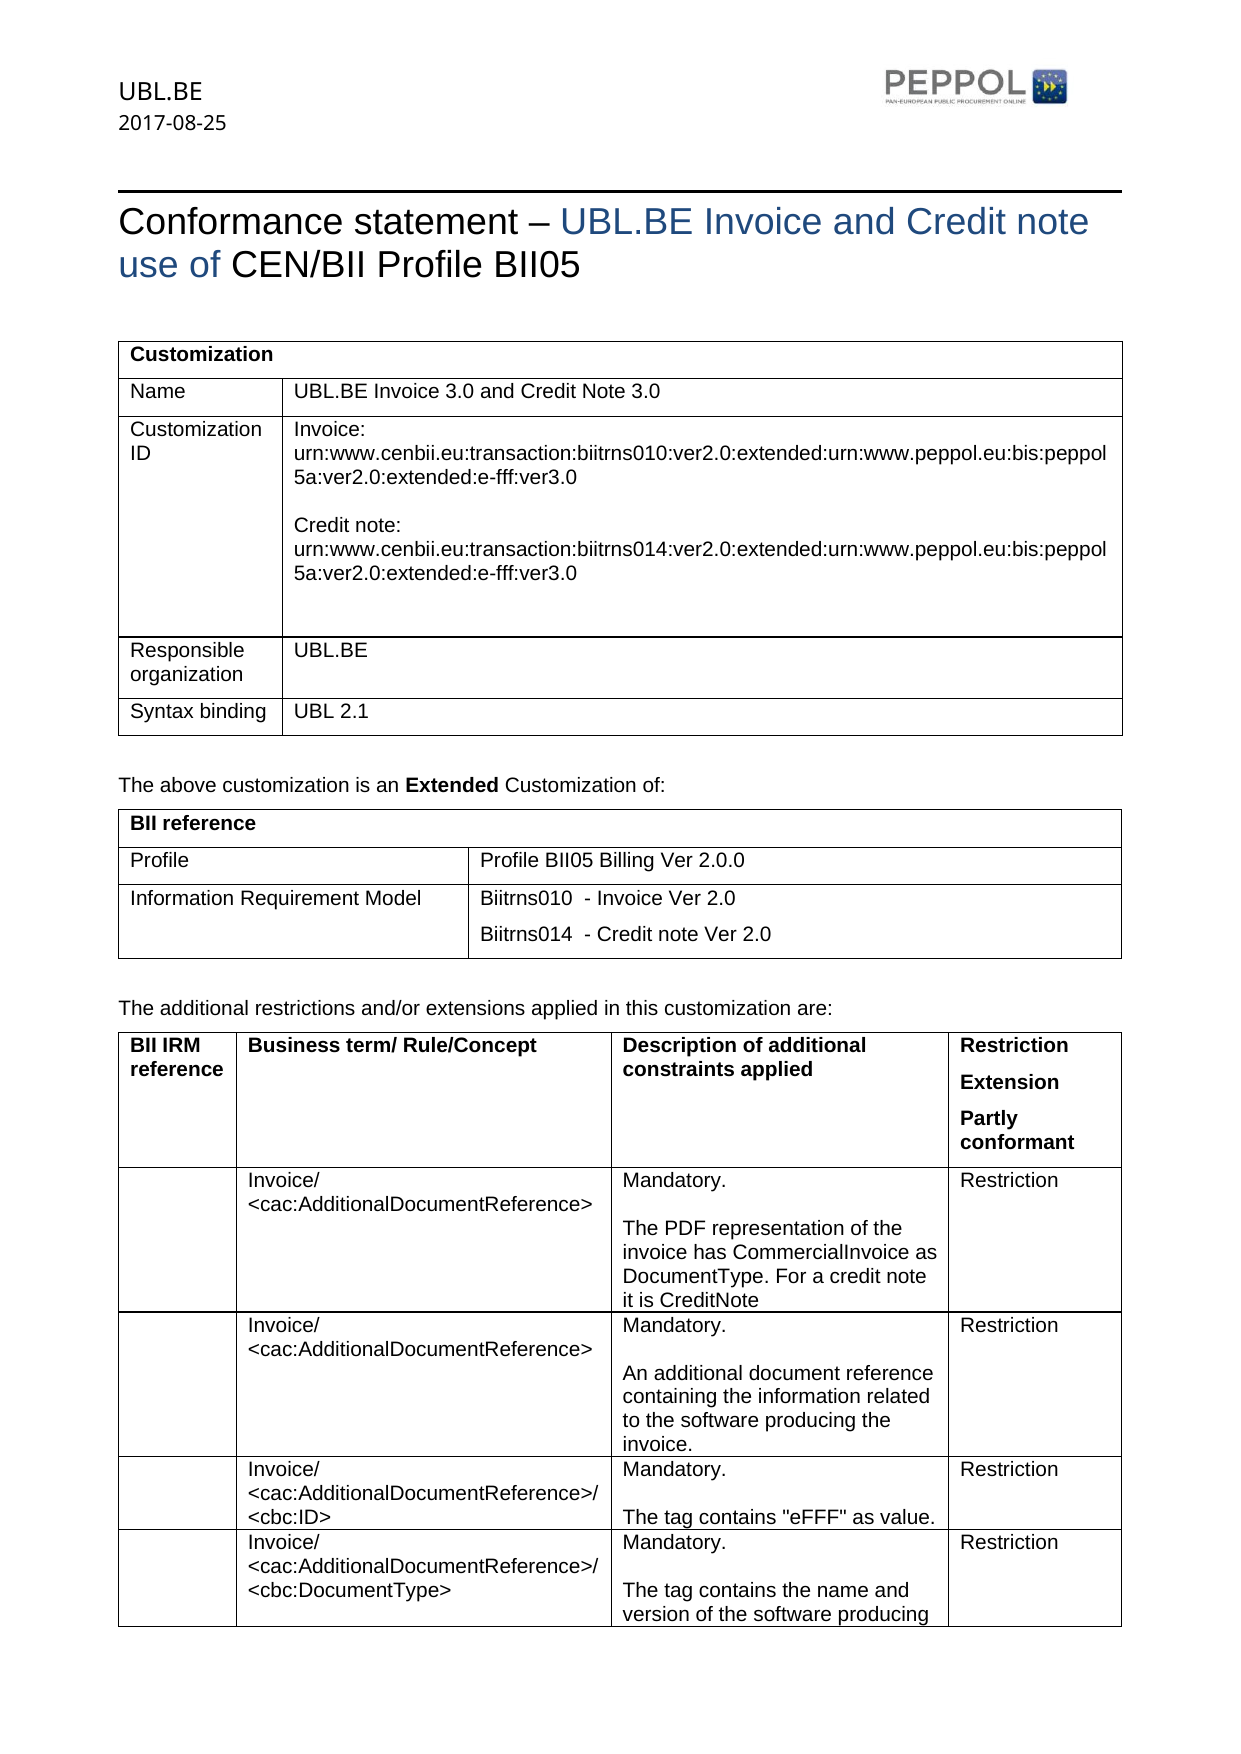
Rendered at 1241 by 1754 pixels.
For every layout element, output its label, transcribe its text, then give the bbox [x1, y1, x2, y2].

table_header Business term/ Rule/Concept [237, 1033, 611, 1167]
text The additional restrictions and/or extensions applied in this customization are: [118, 996, 1122, 1020]
table_header Restriction Extension Partly conformant [949, 1033, 1121, 1167]
table_cell Invoice: urn:www.cenbii.eu:transaction:biitrns010:ver2.0:extended:urn:www.peppol.eu:bis:peppol5a:ver2.0:extended:e-fff:ver3.0 Credit note: urn:www.cenbii.eu:transaction:biitrns014:ver2.0:extended:urn:www.peppol.eu:bis:peppol5a:ver2.0:extended:e-fff:ver3.0 [283, 417, 1122, 636]
table_cell [119, 1168, 236, 1311]
table_cell [119, 1313, 236, 1456]
table_cell Syntax binding [119, 699, 282, 735]
table_cell Responsible organization [119, 638, 282, 698]
table_cell [119, 1530, 236, 1626]
table_cell Restriction [949, 1313, 1121, 1456]
table_cell Restriction [949, 1168, 1121, 1311]
table_cell Customization ID [119, 417, 282, 636]
table_header Description of additional constraints applied [612, 1033, 948, 1167]
table_header BII reference [119, 810, 1121, 847]
table_cell Biitrns010 - Invoice Ver 2.0 Biitrns014 - Credit note Ver 2.0 [469, 885, 1121, 958]
table_cell [119, 1457, 236, 1529]
table_cell UBL.BE [283, 638, 1122, 698]
table_cell Invoice/ <cac:AdditionalDocumentReference> [237, 1168, 611, 1311]
table_cell Invoice/ <cac:AdditionalDocumentReference> [237, 1313, 611, 1456]
table_cell Name [119, 379, 282, 416]
table_header Customization [119, 342, 1122, 378]
table_cell Profile BII05 Billing Ver 2.0.0 [469, 848, 1121, 884]
table_cell Mandatory. An additional document reference containing the information related to the software producing the invoice. [612, 1313, 948, 1456]
text The above customization is an Extended Customization of: [118, 773, 1122, 797]
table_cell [612, 1530, 948, 1626]
table_cell Restriction [949, 1530, 1121, 1626]
picture [850, 45, 1105, 130]
table_cell UBL 2.1 [283, 699, 1122, 735]
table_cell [237, 1530, 611, 1626]
table_cell Mandatory. The PDF representation of the invoice has CommercialInvoice as DocumentType. For a credit note it is CreditNote [612, 1168, 948, 1311]
table_cell Invoice/ <cac:AdditionalDocumentReference>/ <cbc:ID> [237, 1457, 611, 1529]
table_cell Profile [119, 848, 468, 884]
table_cell UBL.BE Invoice 3.0 and Credit Note 3.0 [283, 379, 1122, 416]
table_header BII IRM reference [119, 1033, 236, 1167]
table_cell Information Requirement Model [119, 885, 468, 958]
table_cell Mandatory. The tag contains "eFFF" as value. [612, 1457, 948, 1529]
subtitle Conformance statement – UBL.BE Invoice and Credit note use of CEN/BII Profile BII05 [118, 193, 1122, 285]
table_cell Restriction [949, 1457, 1121, 1529]
